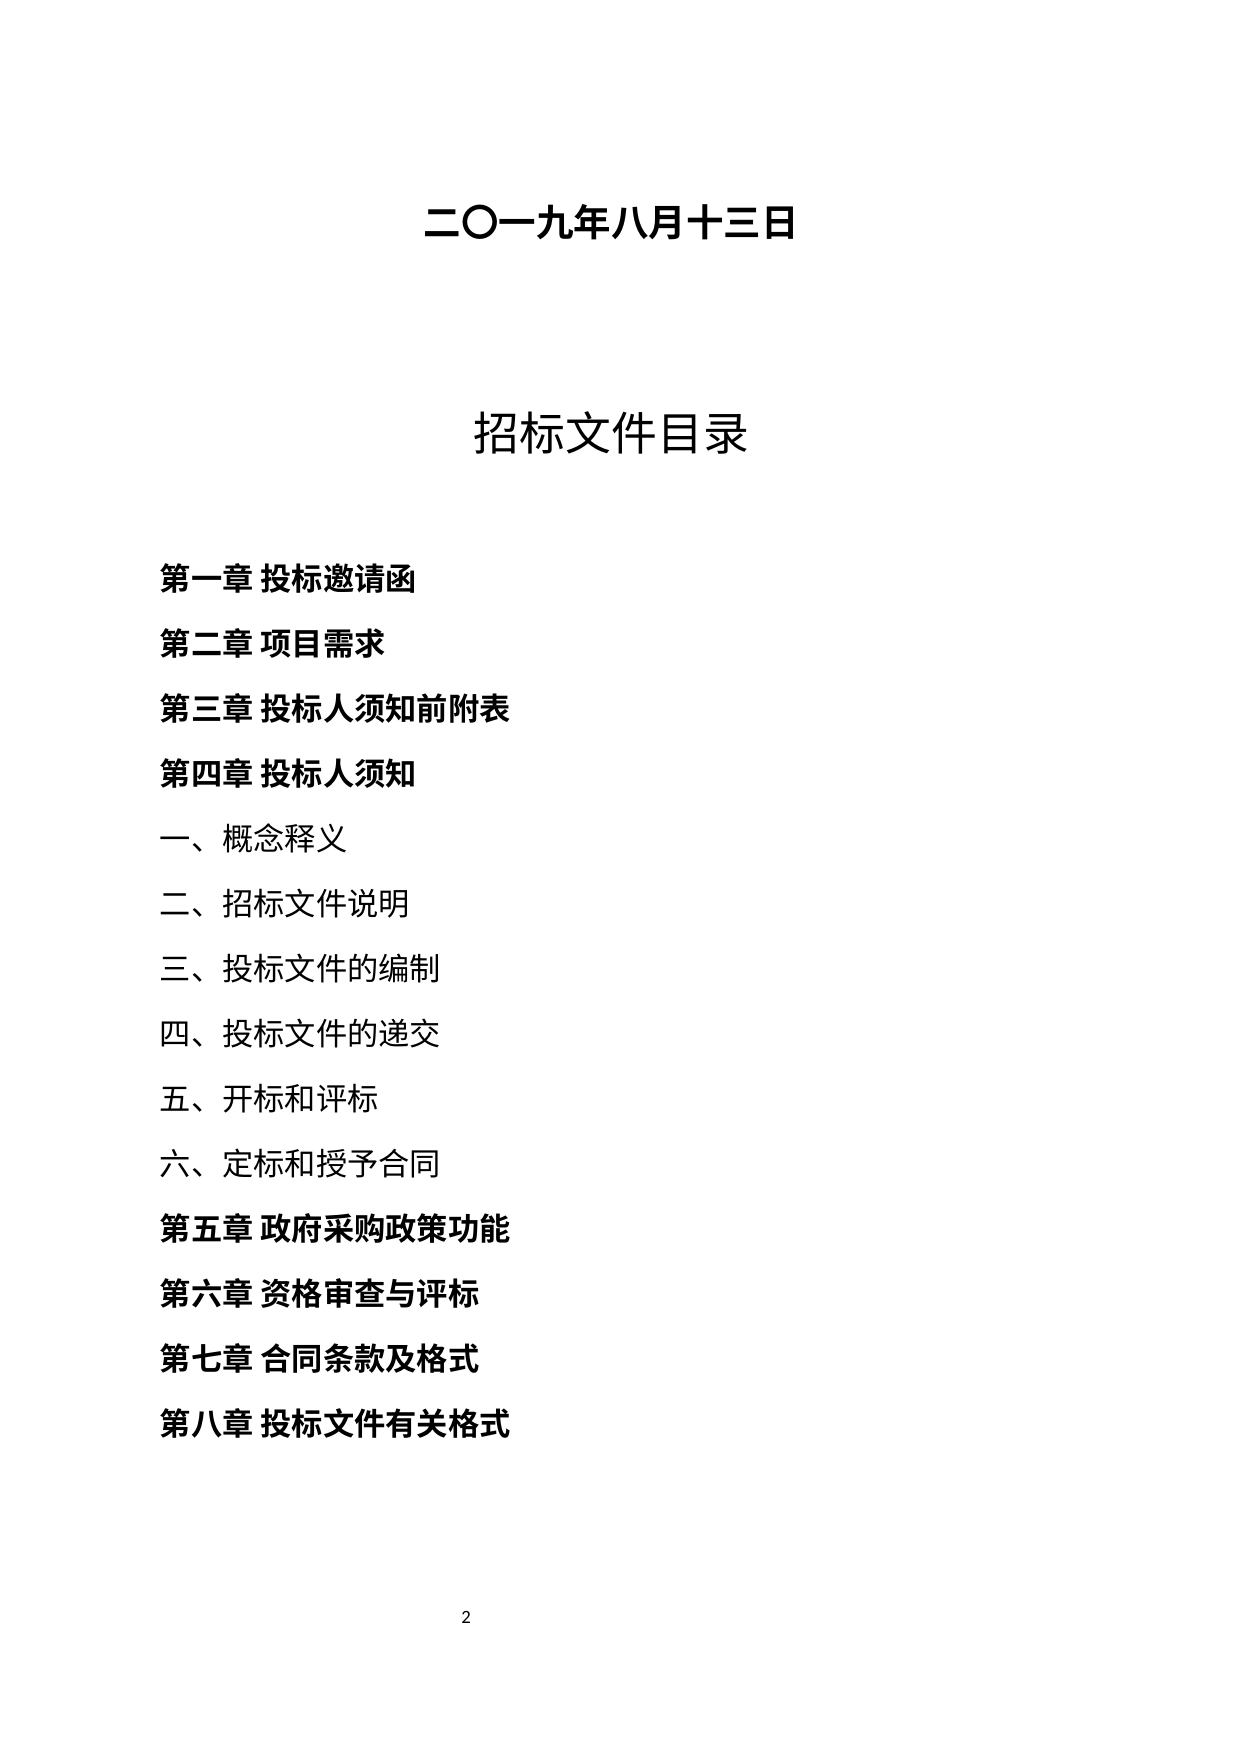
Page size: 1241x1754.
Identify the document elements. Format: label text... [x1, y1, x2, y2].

text 六、定标和授予合同 [159, 1129, 1063, 1194]
text 二〇一九年八月十三日 [159, 187, 1063, 252]
text 第六章 资格审查与评标 [159, 1259, 1063, 1324]
text 四、投标文件的递交 [159, 999, 1063, 1064]
text 三、投标文件的编制 [159, 934, 1063, 999]
text 二、招标文件说明 [159, 869, 1063, 934]
text 第一章 投标邀请函 [159, 544, 1063, 609]
text 第七章 合同条款及格式 [159, 1324, 1063, 1389]
text 五、开标和评标 [159, 1064, 1063, 1129]
text 第八章 投标文件有关格式 [159, 1389, 1063, 1454]
text 招标文件目录 [159, 382, 1063, 479]
text 第五章 政府采购政策功能 [159, 1194, 1063, 1259]
text 第四章 投标人须知 [159, 739, 1063, 804]
text 第二章 项目需求 [159, 609, 1063, 674]
text 一、概念释义 [159, 804, 1063, 869]
text 第三章 投标人须知前附表 [159, 674, 1063, 739]
